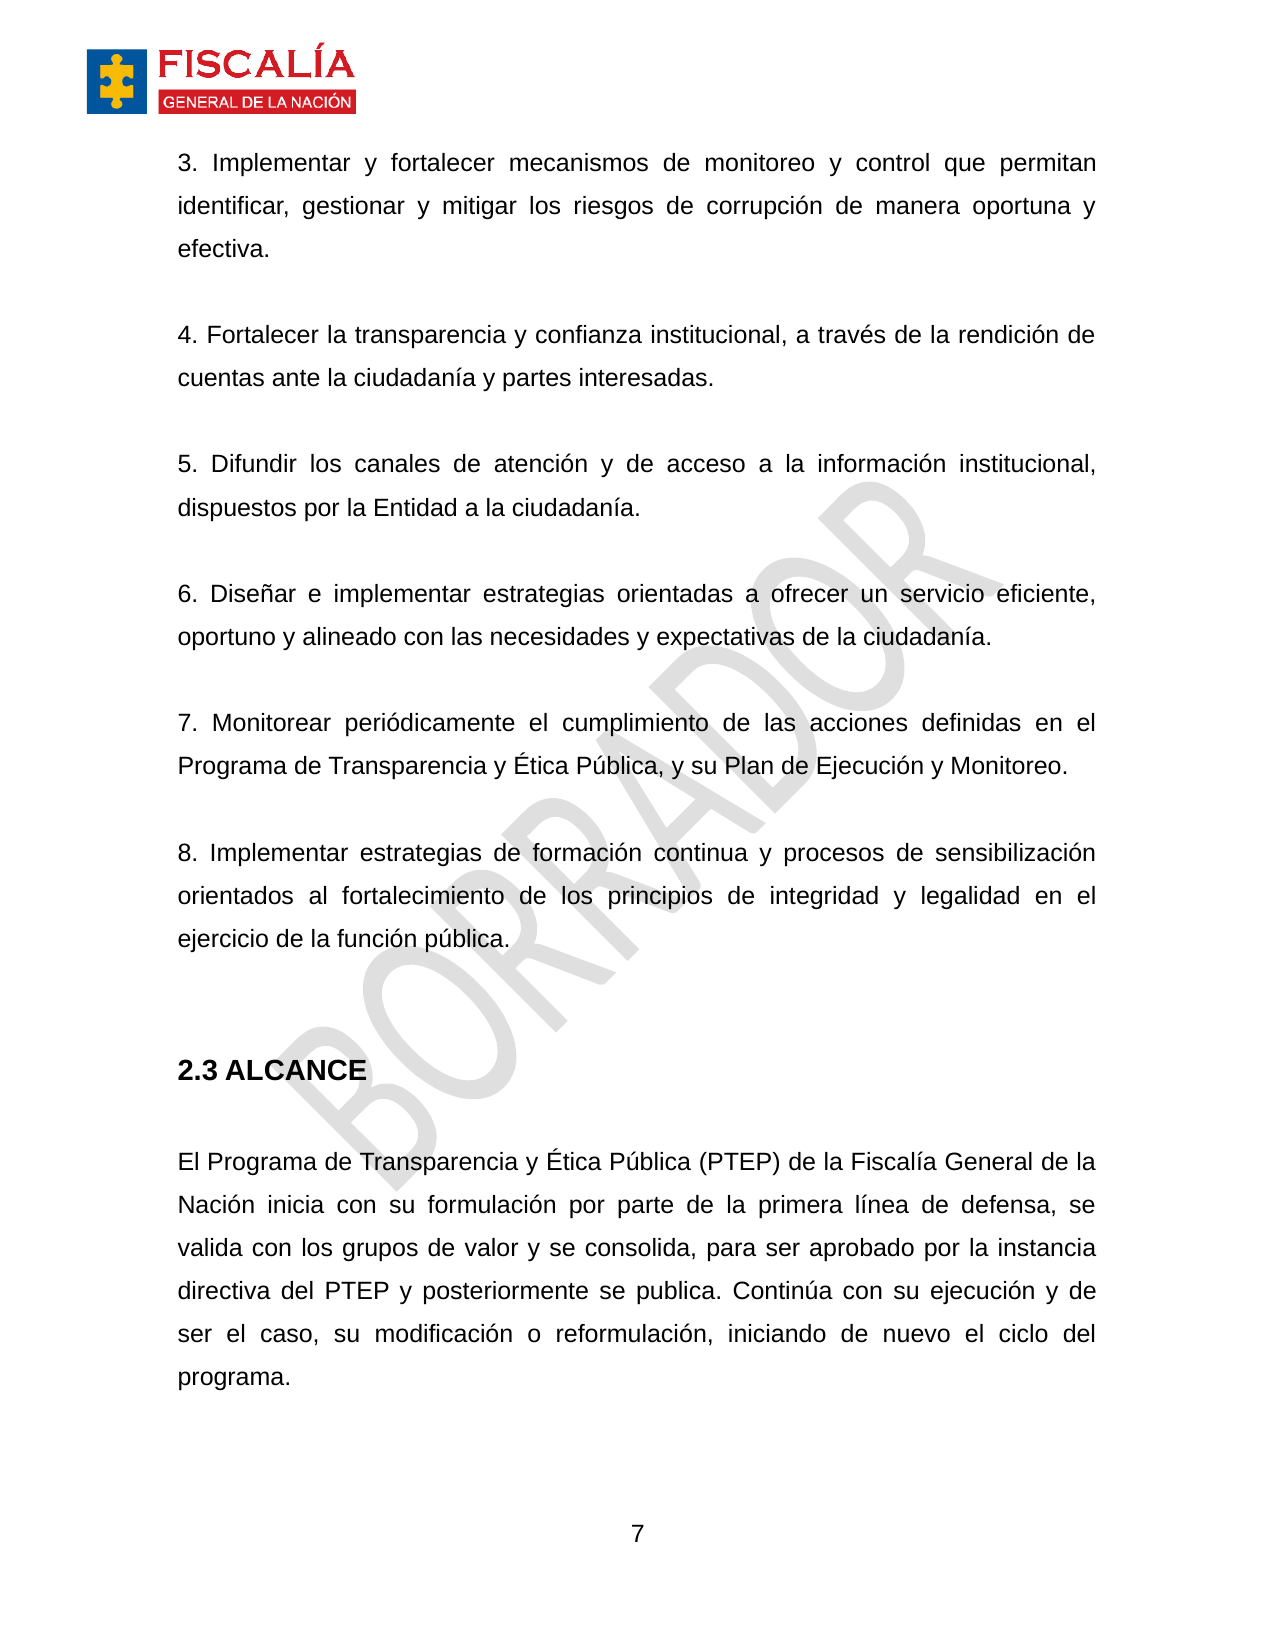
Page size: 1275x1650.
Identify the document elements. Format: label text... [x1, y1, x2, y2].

text 6. Diseñar e implementar estrategias orientadas a ofrecer un servicio eficiente, oportuno y alineado con las necesidades y expectativas de la ciudadanía. [177, 579, 1098, 651]
text 7. Monitorear periódicamente el cumplimiento de las acciones definidas en el Programa de Transparencia y Ética Pública, y su Plan de Ejecución y Monitoreo. [177, 708, 1098, 780]
picture [80, 38, 360, 119]
text 3. Implementar y fortalecer mecanismos de monitoreo y control que permitan identificar, gestionar y mitigar los riesgos de corrupción de manera oportuna y efectiva. [177, 148, 1098, 263]
text 8. Implementar estrategias de formación continua y procesos de sensibilización orientados al fortalecimiento de los principios de integridad y legalidad en el ejercicio de la función pública. [177, 838, 1098, 953]
text El Programa de Transparencia y Ética Pública (PTEP) de la Fiscalía General de la Nación inicia con su formulación por parte de la primera línea de defensa, se valida con los grupos de valor y se consolida, para ser aprobado por la instancia directiva del PTEP y posteriormente se publica. Continúa con su ejecución y de ser el caso, su modificación o reformulación, iniciando de nuevo el ciclo del programa. [177, 1147, 1098, 1391]
text 5. Difundir los canales de atención y de acceso a la información institucional, dispuestos por la Entidad a la ciudadanía. [177, 449, 1098, 521]
text 4. Fortalecer la transparencia y confianza institucional, a través de la rendición de cuentas ante la ciudadanía y partes interesadas. [177, 320, 1098, 392]
subtitle 2.3 ALCANCE [177, 1053, 1098, 1087]
